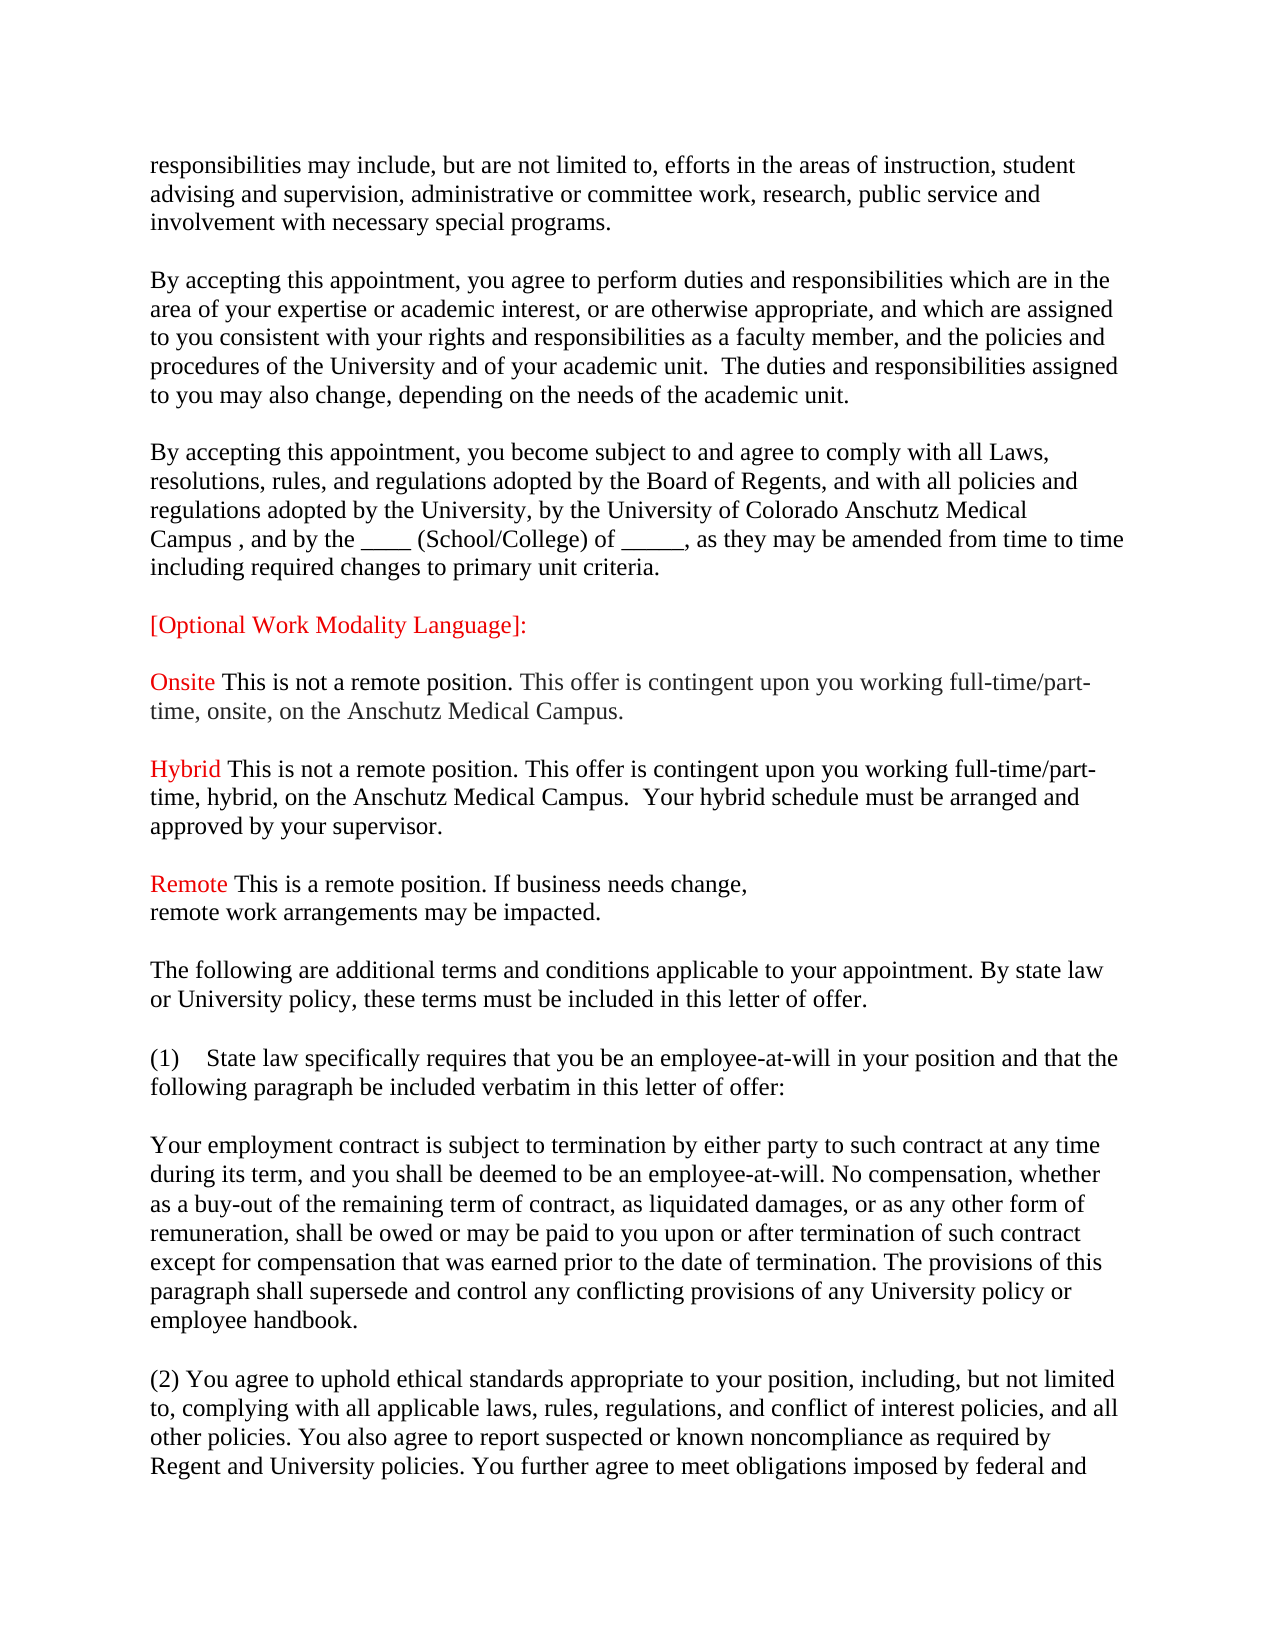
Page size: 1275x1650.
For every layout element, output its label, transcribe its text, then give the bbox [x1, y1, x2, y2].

text [Optional Work Modality Language]: [150, 610, 1125, 639]
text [150, 1364, 1125, 1480]
text By accepting this appointment, you become subject to and agree to comply with all Laws, resolutions, rules, and regulations adopted by the Board of Regents, and with all policies and regulations adopted by the University, by the University of Colorado Anschutz Medical Campus , and by the ____ (School/College) of _____, as they may be amended from time to time including required changes to primary unit criteria. [150, 437, 1125, 581]
text Remote This is a remote position. If business needs change, [150, 869, 1125, 897]
text Onsite This is not a remote position. This offer is contingent upon you working full-time/part-time, onsite, on the Anschutz Medical Campus. [150, 667, 1125, 725]
text remote work arrangements may be impacted. [150, 897, 1125, 926]
list State law specifically requires that you be an employee-at-will in your position and that the following paragraph be included verbatim in this letter of offer: Your employment contract is subject to termination by either party to such contract at any time during its term, and you shall be deemed to be an employee-at-will. No compensation, whether as a buy-out of the remaining term of contract, as liquidated damages, or as any other form of remuneration, shall be owed or may be paid to you upon or after termination of such contract except for compensation that was earned prior to the date of termination. The provisions of this paragraph shall supersede and control any conflicting provisions of any University policy or employee handbook. [150, 1043, 1125, 1334]
text The following are additional terms and conditions applicable to your appointment. By state law or University policy, these terms must be included in this letter of offer. [150, 955, 1125, 1014]
text Hybrid This is not a remote position. This offer is contingent upon you working full-time/part-time, hybrid, on the Anschutz Medical Campus. Your hybrid schedule must be arranged and approved by your supervisor. [150, 754, 1125, 840]
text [150, 150, 1125, 236]
text By accepting this appointment, you agree to perform duties and responsibilities which are in the area of your expertise or academic interest, or are otherwise appropriate, and which are assigned to you consistent with your rights and responsibilities as a faculty member, and the policies and procedures of the University and of your academic unit. The duties and responsibilities assigned to you may also change, depending on the needs of the academic unit. [150, 265, 1125, 409]
